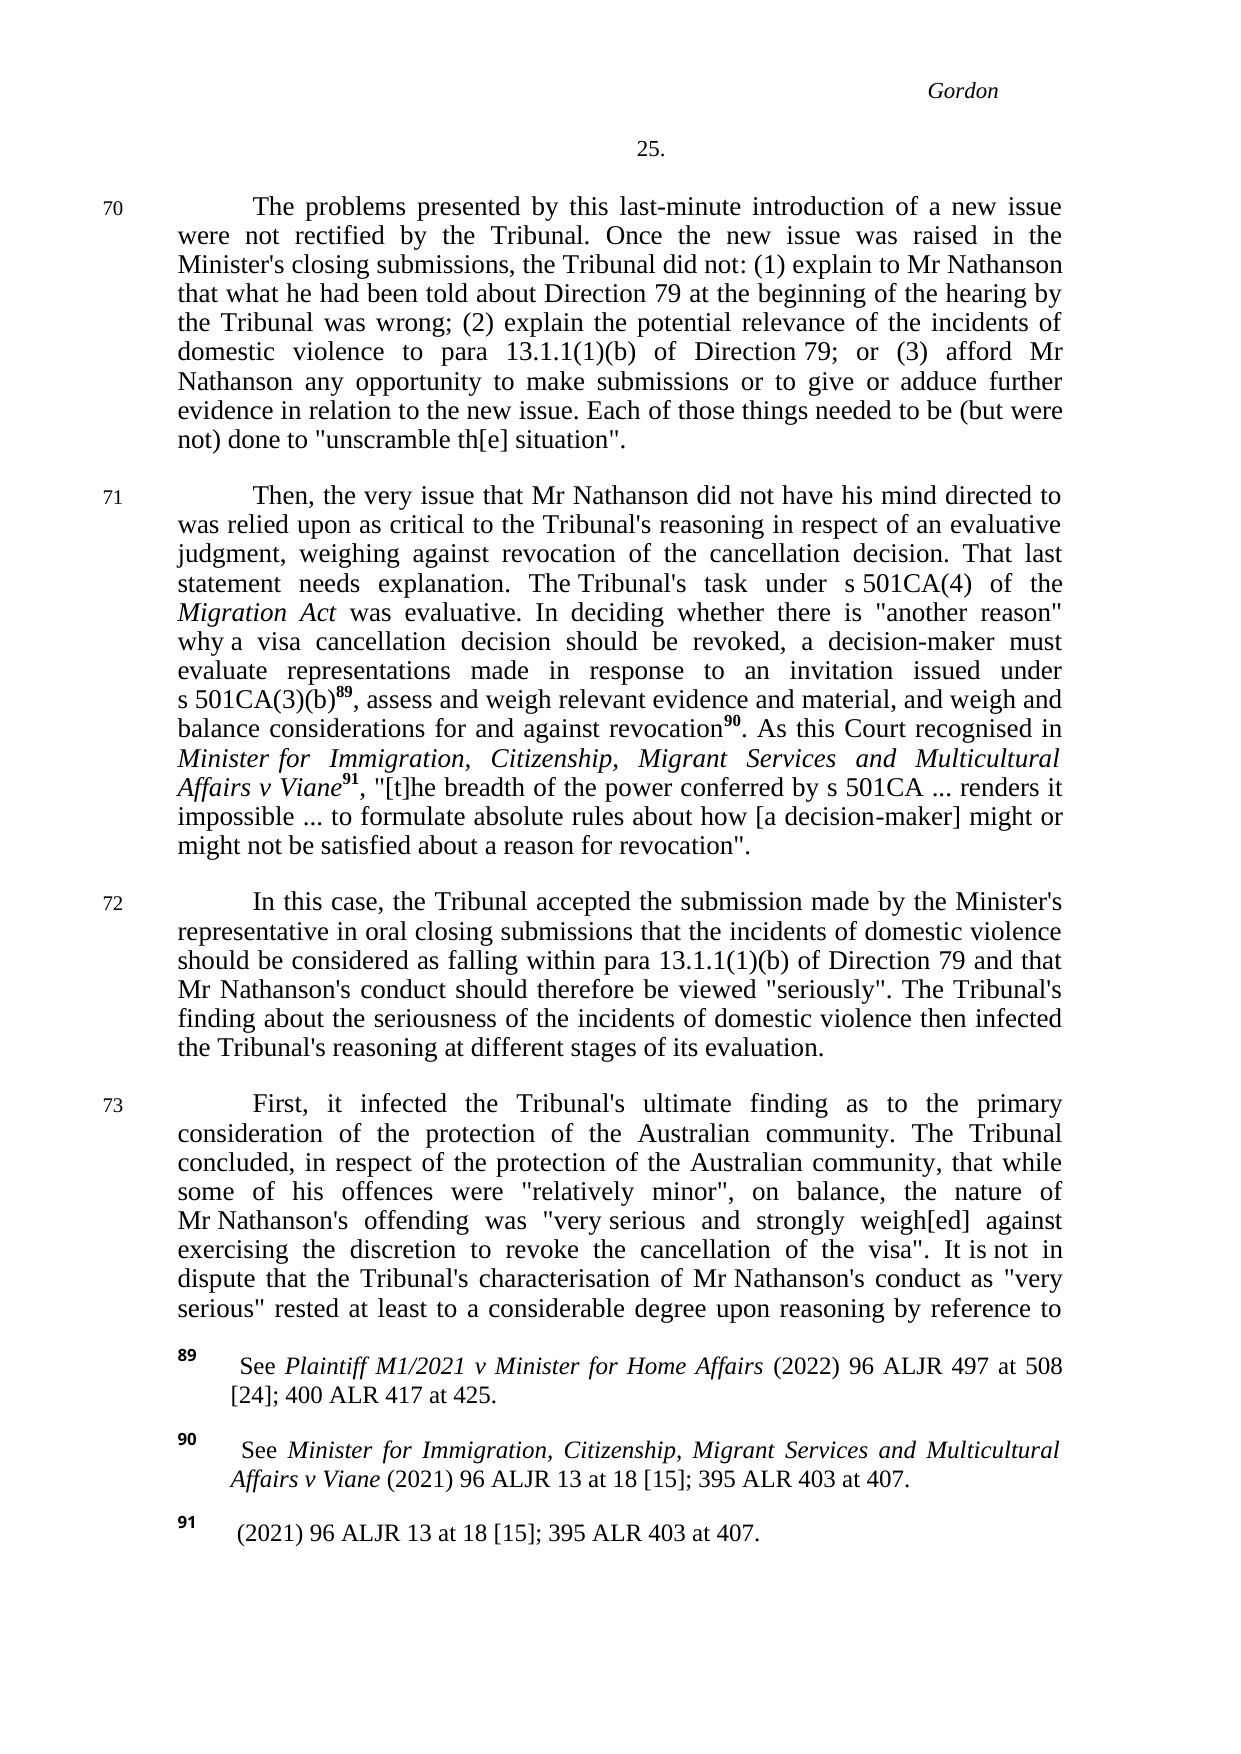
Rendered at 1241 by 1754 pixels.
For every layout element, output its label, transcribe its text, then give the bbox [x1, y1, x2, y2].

list The problems presented by this last-minute introduction of a new issue were not rectified by the Tribunal. Once the new issue was raised in the Minister's closing submissions, the Tribunal did not: (1) explain to Mr Nathanson that what he had been told about Direction 79 at the beginning of the hearing by the Tribunal was wrong; (2) explain the potential relevance of the incidents of domestic violence to para 13.1.1(1)(b) of Direction 79; or (3) afford Mr Nathanson any opportunity to make submissions or to give or adduce further evidence in relation to the new issue. Each of those things needed to be (but were not) done to "unscramble th[e] situation". [102, 192, 1063, 454]
list In this case, the Tribunal accepted the submission made by the Minister's representative in oral closing submissions that the incidents of domestic violence should be considered as falling within para 13.1.1(1)(b) of Direction 79 and that Mr Nathanson's conduct should therefore be viewed "seriously". The Tribunal's finding about the seriousness of the incidents of domestic violence then infected the Tribunal's reasoning at different stages of its evaluation. [102, 887, 1063, 1062]
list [102, 1089, 1063, 1323]
list Then, the very issue that Mr Nathanson did not have his mind directed to was relied upon as critical to the Tribunal's reasoning in respect of an evaluative judgment, weighing against revocation of the cancellation decision. That last statement needs explanation. The Tribunal's task under s 501CA(4) of the Migration Act was evaluative. In deciding whether there is "another reason" why a visa cancellation decision should be revoked, a decision-maker must evaluate representations made in response to an invitation issued under s 501CA(3)(b), assess and weigh relevant evidence and material, and weigh and balance considerations for and against revocation. As this Court recognised in Minister for Immigration, Citizenship, Migrant Services and Multicultural Affairs v Viane, "[t]he breadth of the power conferred by s 501CA ... renders it impossible ... to formulate absolute rules about how [a decision-maker] might or might not be satisfied about a reason for revocation". [102, 481, 1063, 860]
